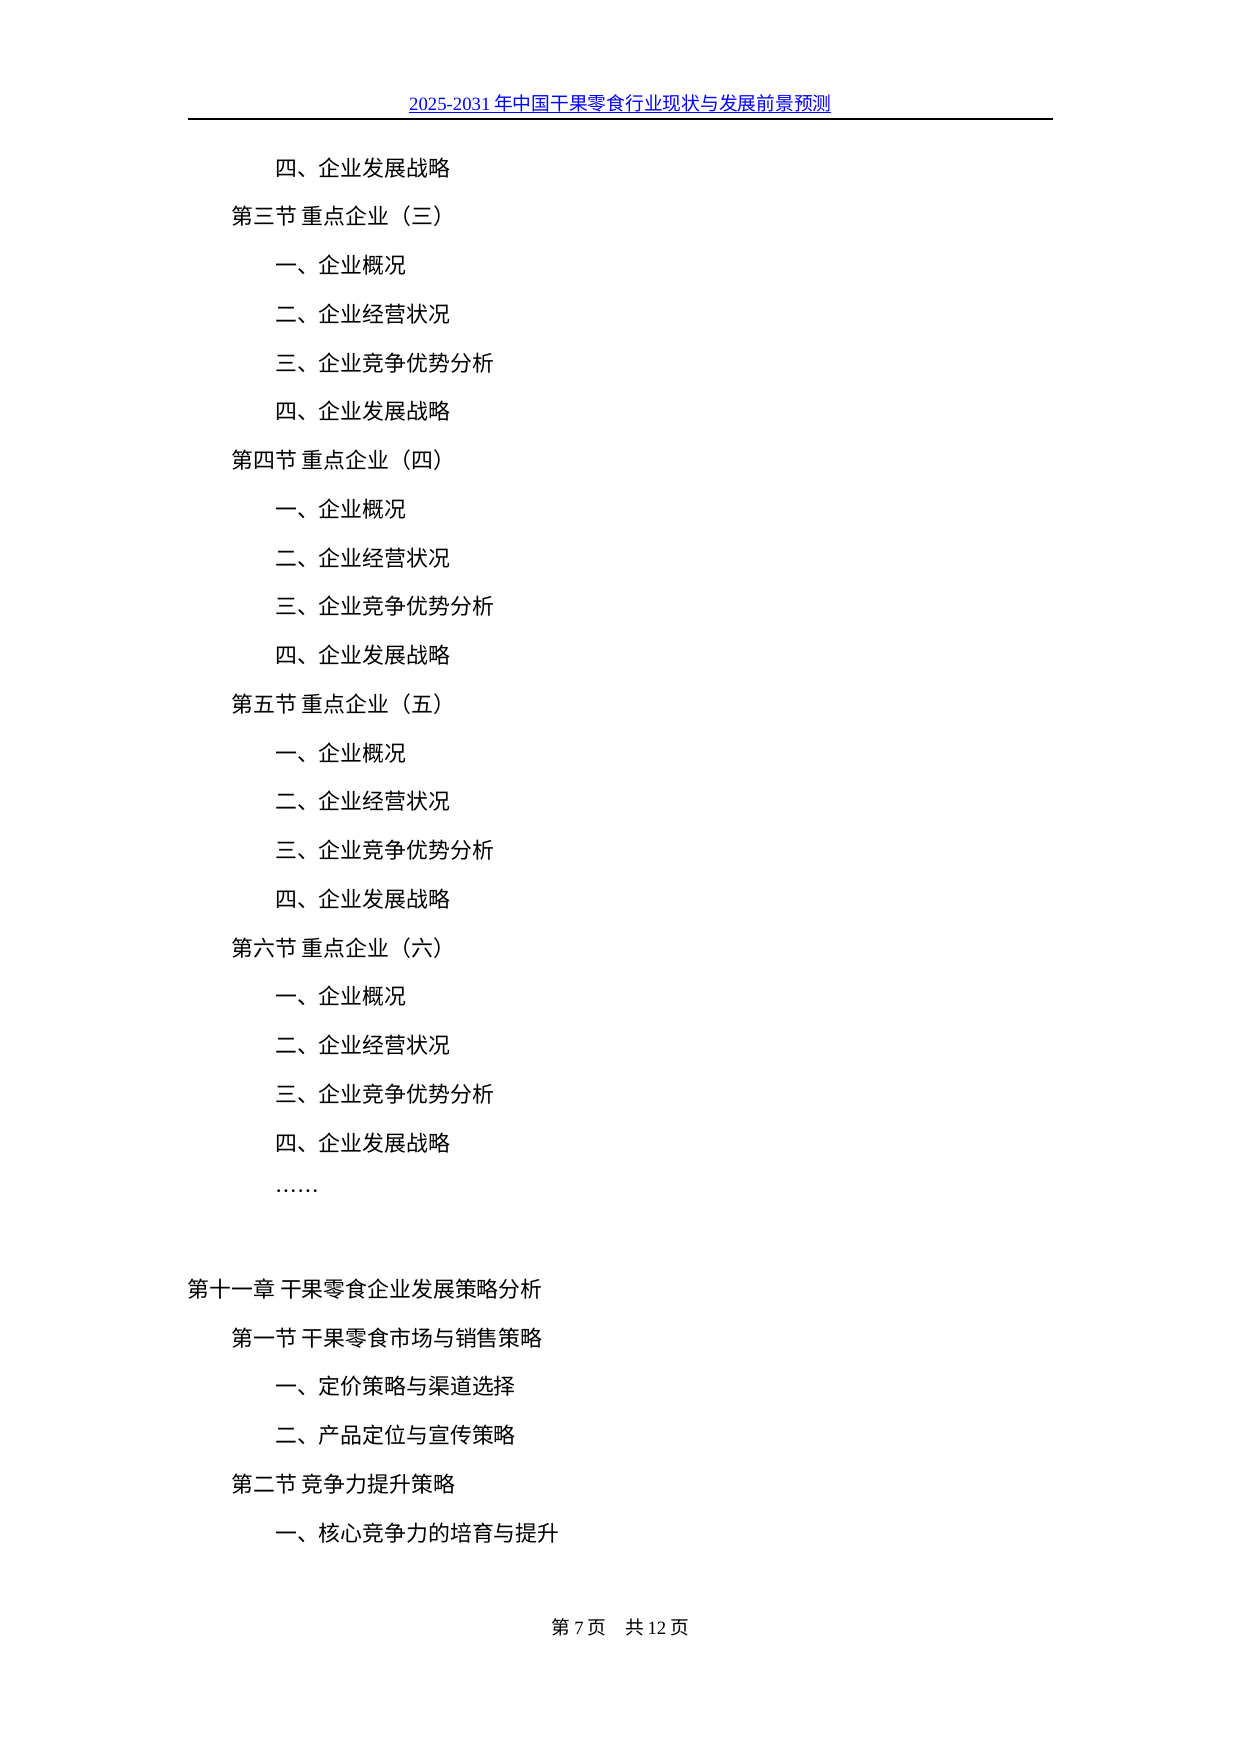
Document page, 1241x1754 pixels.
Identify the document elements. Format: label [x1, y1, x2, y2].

text [187, 150, 1053, 1548]
